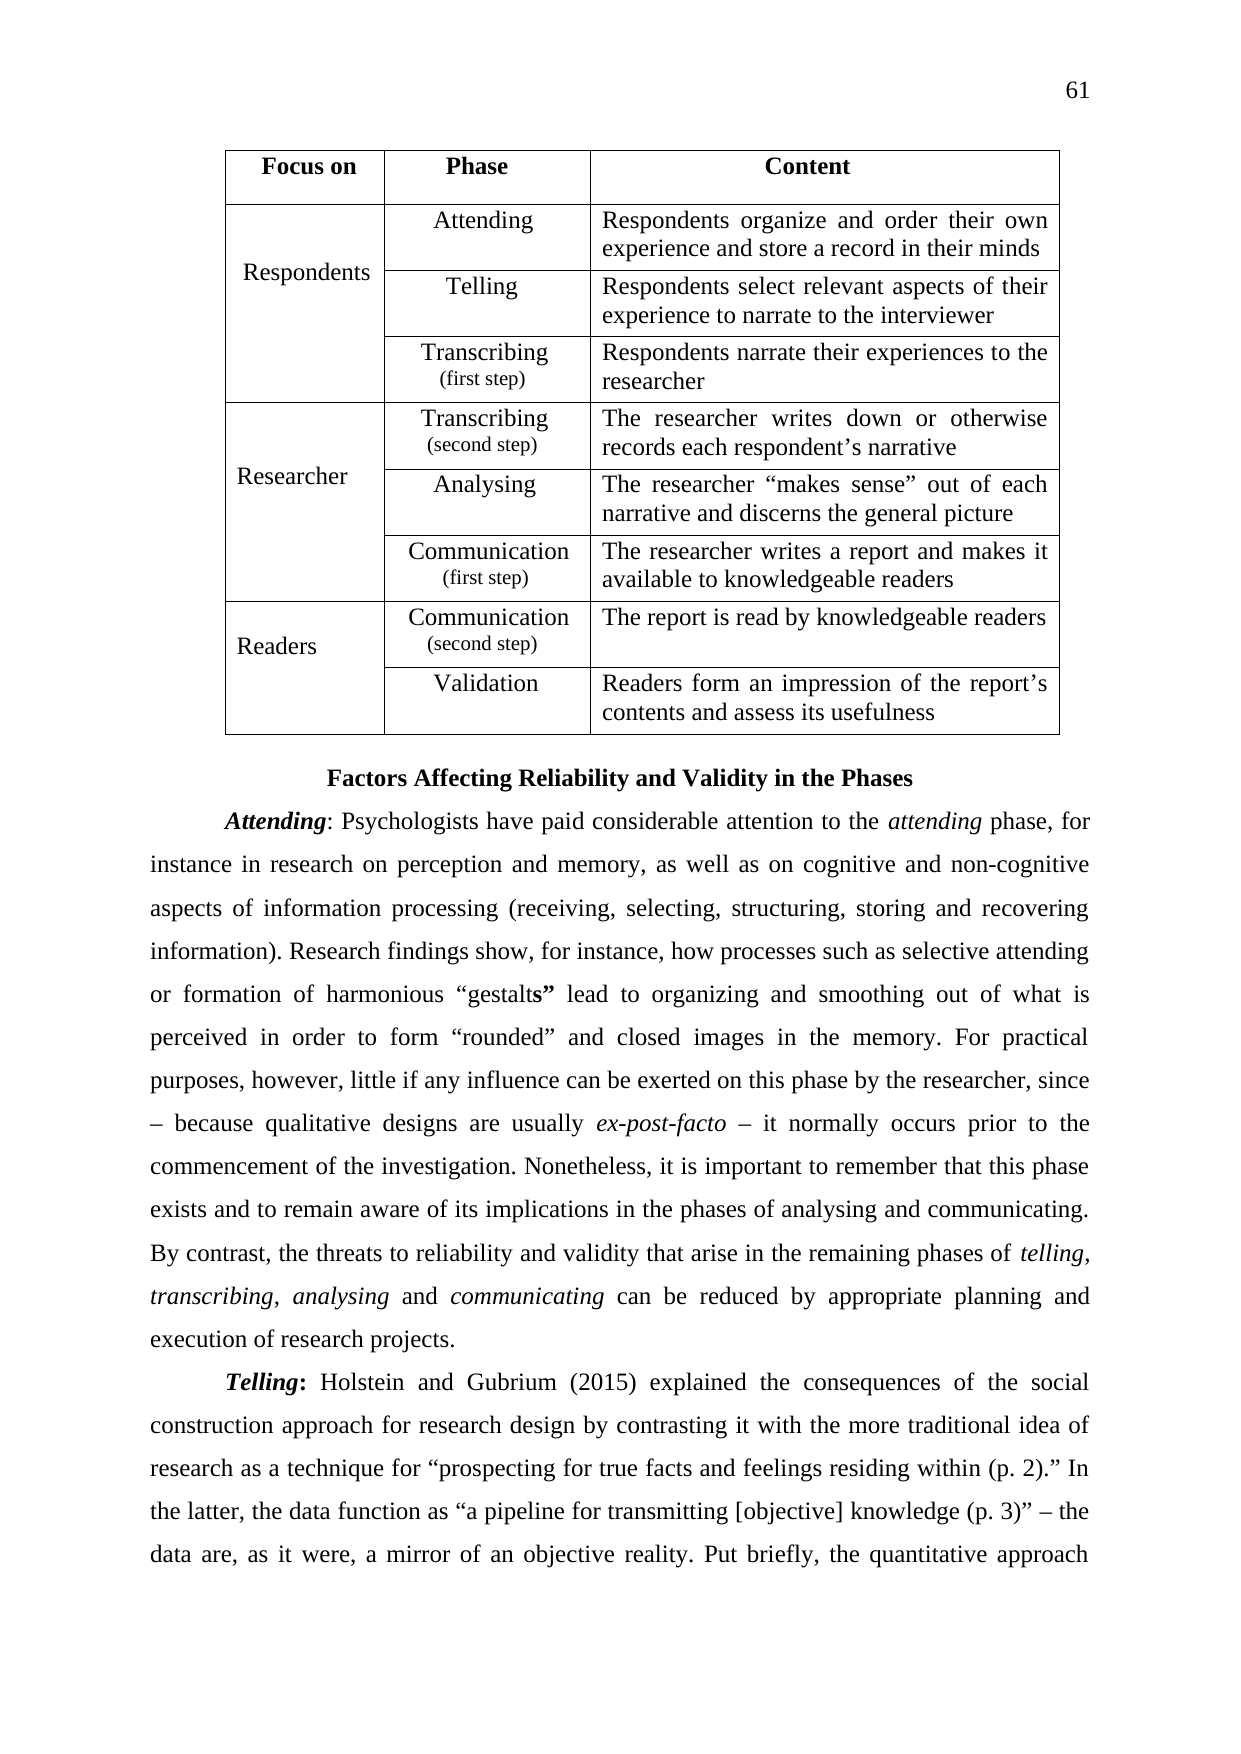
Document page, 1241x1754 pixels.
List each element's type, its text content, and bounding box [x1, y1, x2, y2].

text Factors Affecting Reliability and Validity in the Phases [150, 763, 1090, 792]
table_cell Attending [385, 205, 590, 270]
table_cell The researcher “makes sense” out of each narrative and discerns the general picture [591, 470, 1059, 535]
table_cell Transcribing (second step) [385, 403, 590, 468]
table_cell The report is read by knowledgeable readers [591, 602, 1059, 667]
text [150, 1367, 1090, 1568]
table_cell Readers form an impression of the report’s contents and assess its usefulness [591, 668, 1059, 733]
table_cell Respondents select relevant aspects of their experience to narrate to the interviewer [591, 271, 1059, 336]
table_cell The researcher writes down or otherwise records each respondent’s narrative [591, 403, 1059, 468]
text Attending: Psychologists have paid considerable attention to the attending phase, for instance in research on perception and memory, as well as on cognitive and non-cognitive aspects of information processing (receiving, selecting, structuring, storing and recovering information). Research findings show, for instance, how processes such as selective attending or formation of harmonious “gestalts” lead to organizing and smoothing out of what is perceived in order to form “rounded” and closed images in the memory. For practical purposes, however, little if any influence can be exerted on this phase by the researcher, since – because qualitative designs are usually ex-post-facto – it normally occurs prior to the commencement of the investigation. Nonetheless, it is important to remember that this phase exists and to remain aware of its implications in the phases of analysing and communicating. By contrast, the threats to reliability and validity that arise in the remaining phases of telling, transcribing, analysing and communicating can be reduced by appropriate planning and execution of research projects. [150, 806, 1090, 1353]
table_cell Researcher [226, 403, 384, 601]
table_cell The researcher writes a report and makes it available to knowledgeable readers [591, 536, 1059, 601]
table_cell Transcribing (first step) [385, 337, 590, 402]
table_cell Validation [385, 668, 590, 733]
table_header Content [591, 151, 1059, 204]
table_cell Respondents narrate their experiences to the researcher [591, 337, 1059, 402]
table_cell Telling [385, 271, 590, 336]
table_cell Analysing [385, 470, 590, 535]
table_cell Respondents organize and order their own experience and store a record in their minds [591, 205, 1059, 270]
table_header Focus on [226, 151, 384, 204]
table_cell Respondents [226, 205, 384, 402]
table_cell Communication (first step) [385, 536, 590, 601]
table_cell Readers [226, 602, 384, 733]
table_header Phase [385, 151, 590, 204]
table_cell Communication (second step) [385, 602, 590, 667]
